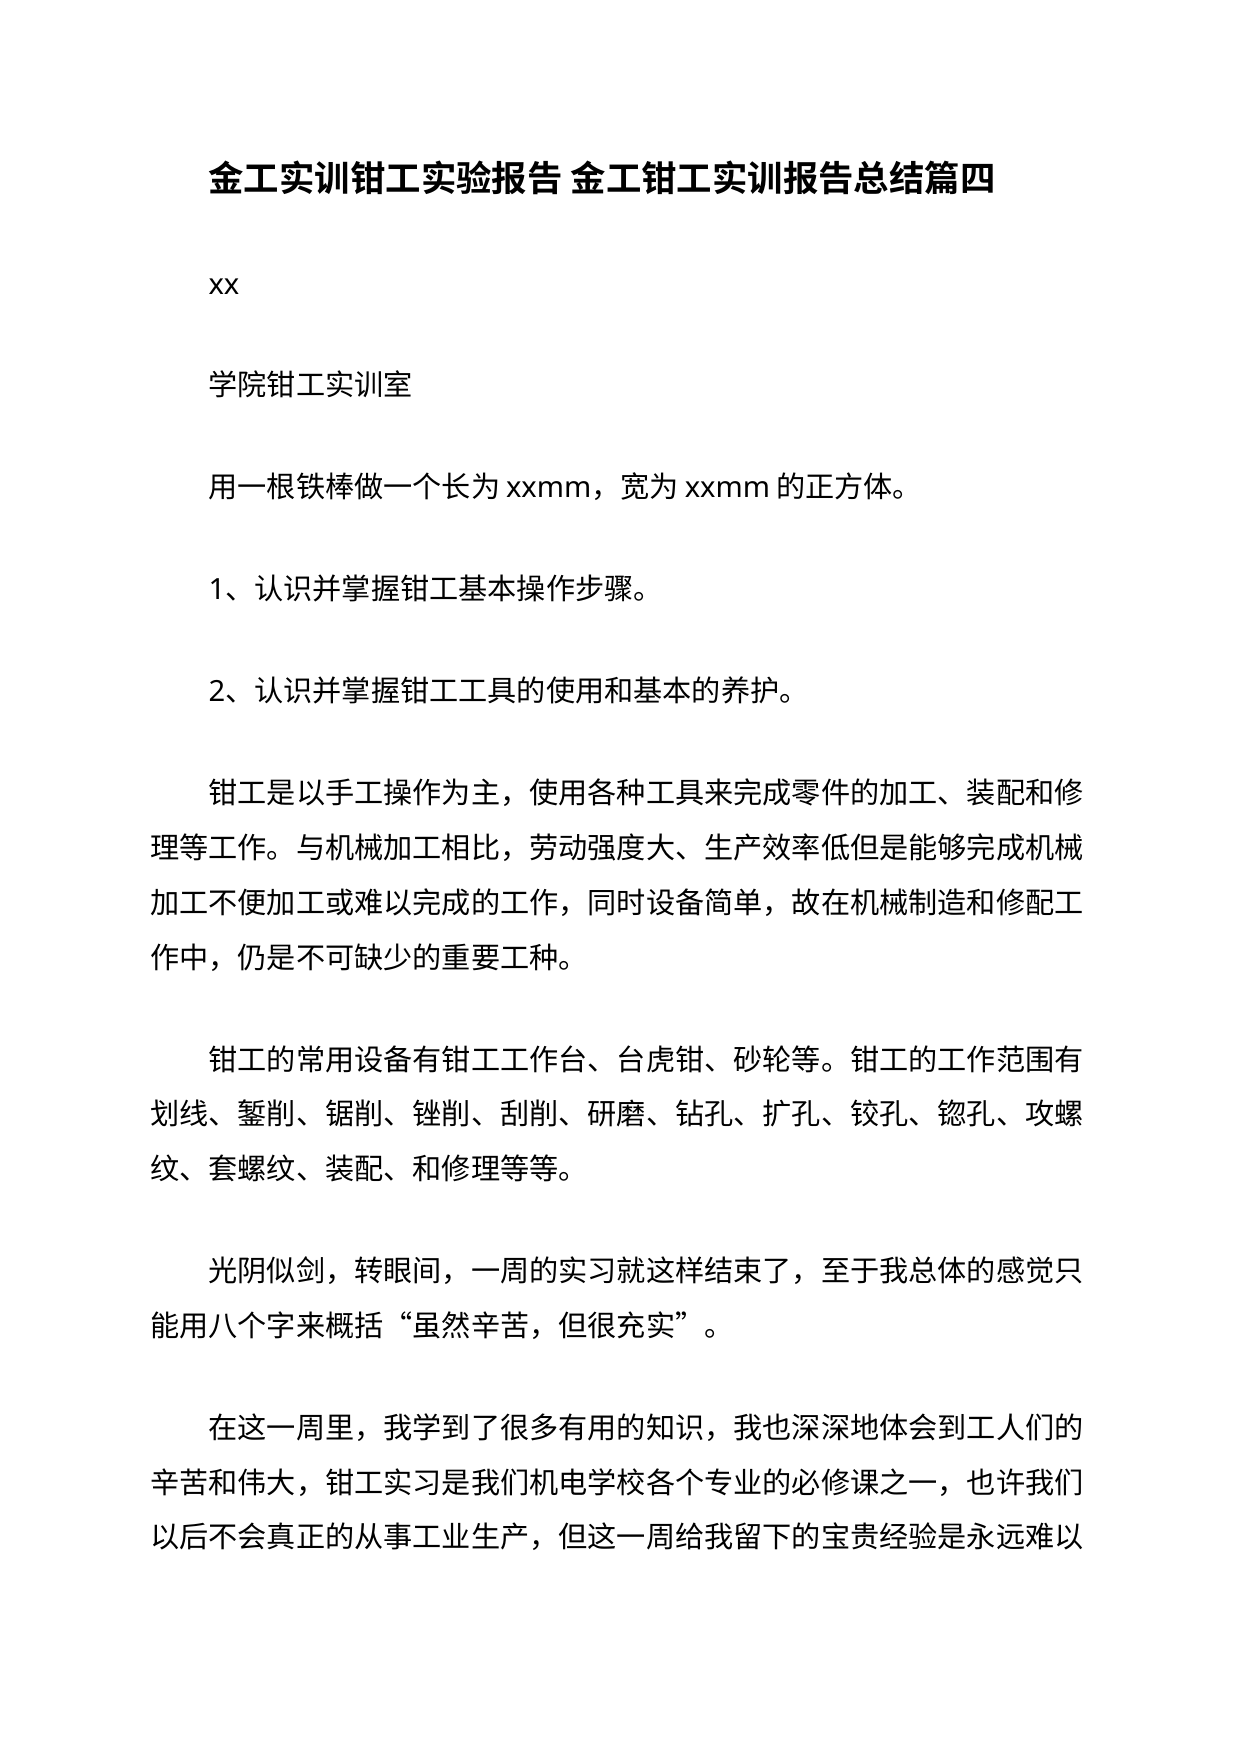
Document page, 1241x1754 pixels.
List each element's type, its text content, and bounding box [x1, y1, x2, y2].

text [150, 1404, 1090, 1556]
text 学院钳工实训室 [150, 362, 1090, 404]
text 1、认识并掌握钳工基本操作步骤。 [150, 566, 1090, 608]
text 用一根铁棒做一个长为xxmm，宽为xxmm的正方体。 [150, 464, 1090, 506]
text 钳工的常用设备有钳工工作台、台虎钳、砂轮等。钳工的工作范围有划线、錾削、锯削、锉削、刮削、研磨、钻孔、扩孔、铰孔、锪孔、攻螺纹、套螺纹、装配、和修理等等。 [150, 1036, 1090, 1188]
text 光阴似剑，转眼间，一周的实习就这样结束了，至于我总体的感觉只能用八个字来概括“虽然辛苦，但很充实”。 [150, 1248, 1090, 1345]
text 2、认识并掌握钳工工具的使用和基本的养护。 [150, 668, 1090, 710]
text 金工实训钳工实验报告 金工钳工实训报告总结篇四 [150, 150, 1090, 201]
text 钳工是以手工操作为主，使用各种工具来完成零件的加工、装配和修理等工作。与机械加工相比，劳动强度大、生产效率低但是能够完成机械加工不便加工或难以完成的工作，同时设备简单，故在机械制造和修配工作中，仍是不可缺少的重要工种。 [150, 769, 1090, 977]
text xx [150, 263, 1090, 303]
